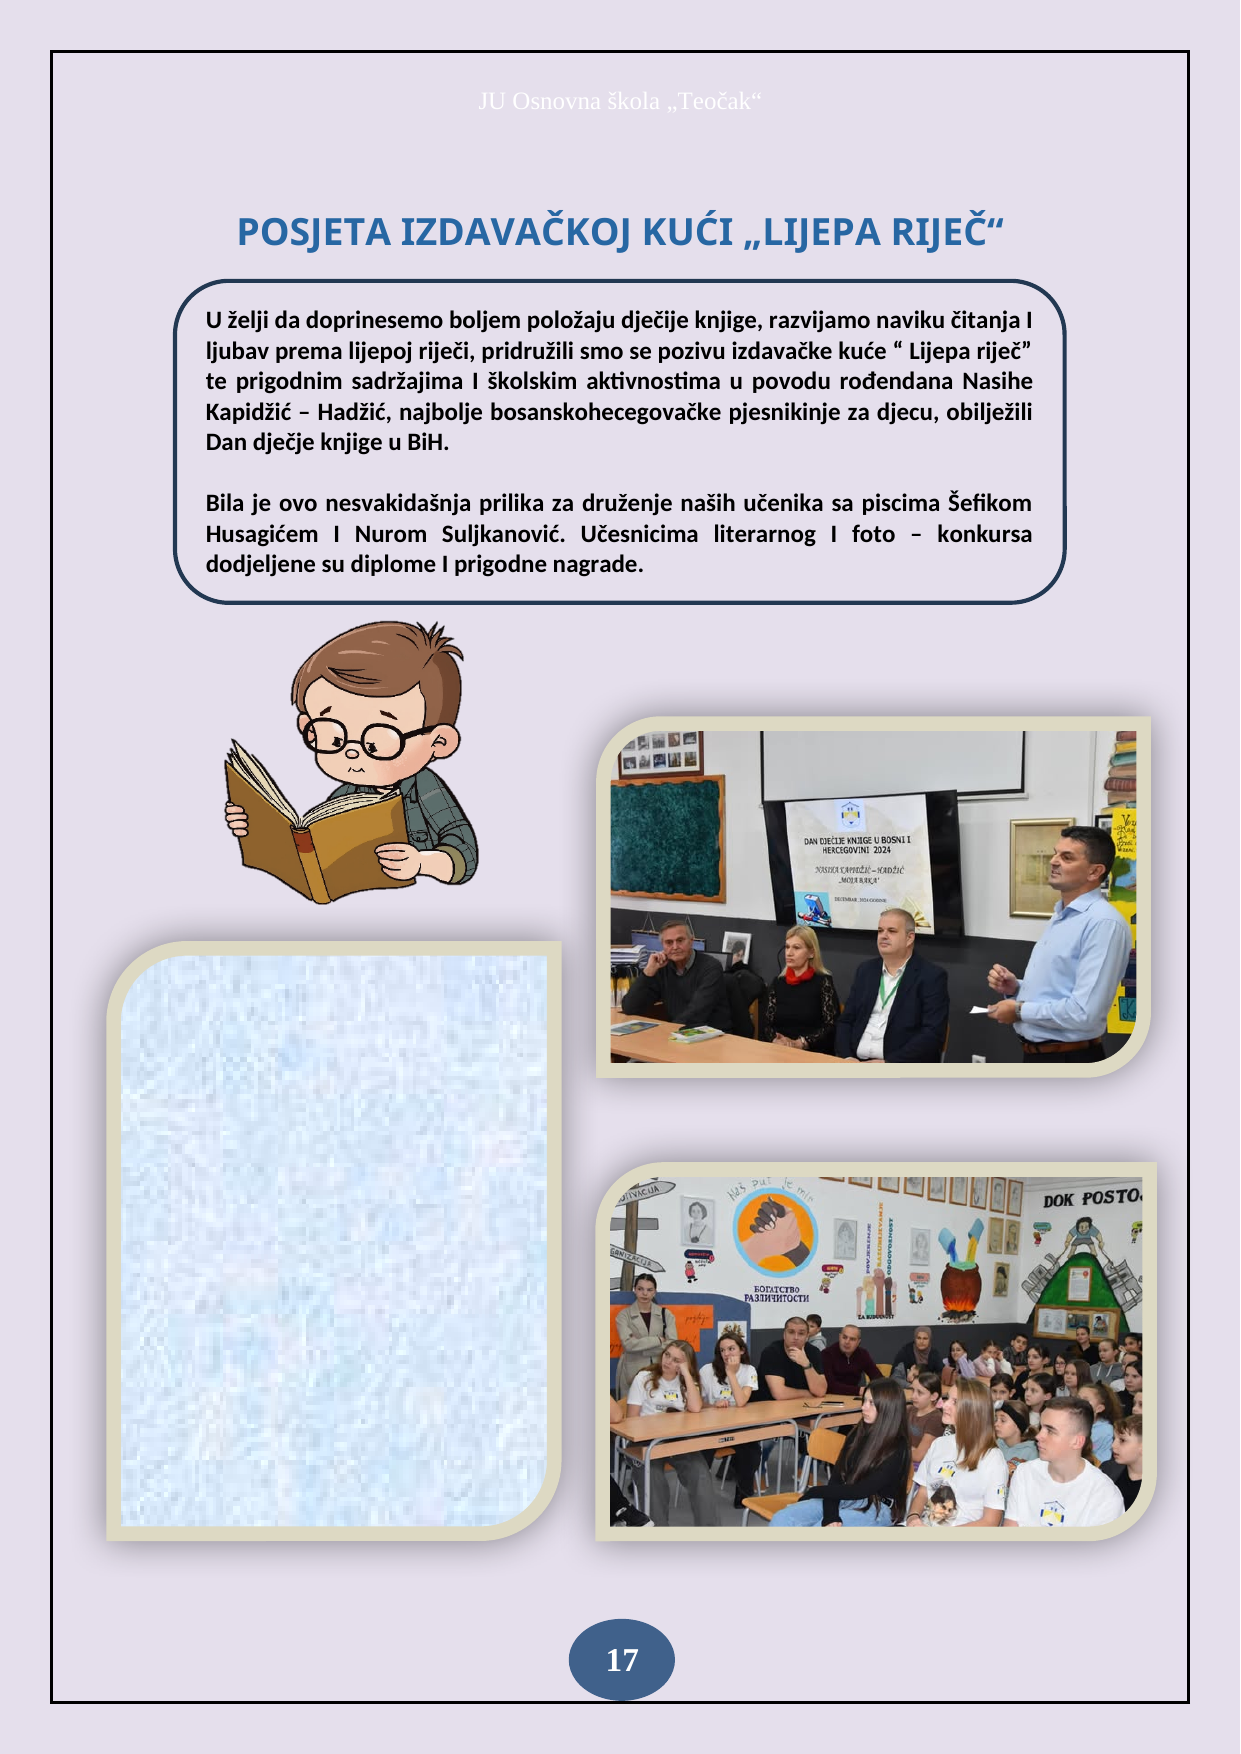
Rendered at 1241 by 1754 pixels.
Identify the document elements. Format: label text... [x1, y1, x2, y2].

picture [611, 731, 1136, 1063]
picture [121, 956, 546, 1526]
subtitle POSJETA IZDAVAČKOJ KUĆI „LIJEPA RIJEČ“ [148, 205, 1093, 256]
picture [610, 1177, 1142, 1526]
picture [203, 616, 496, 909]
